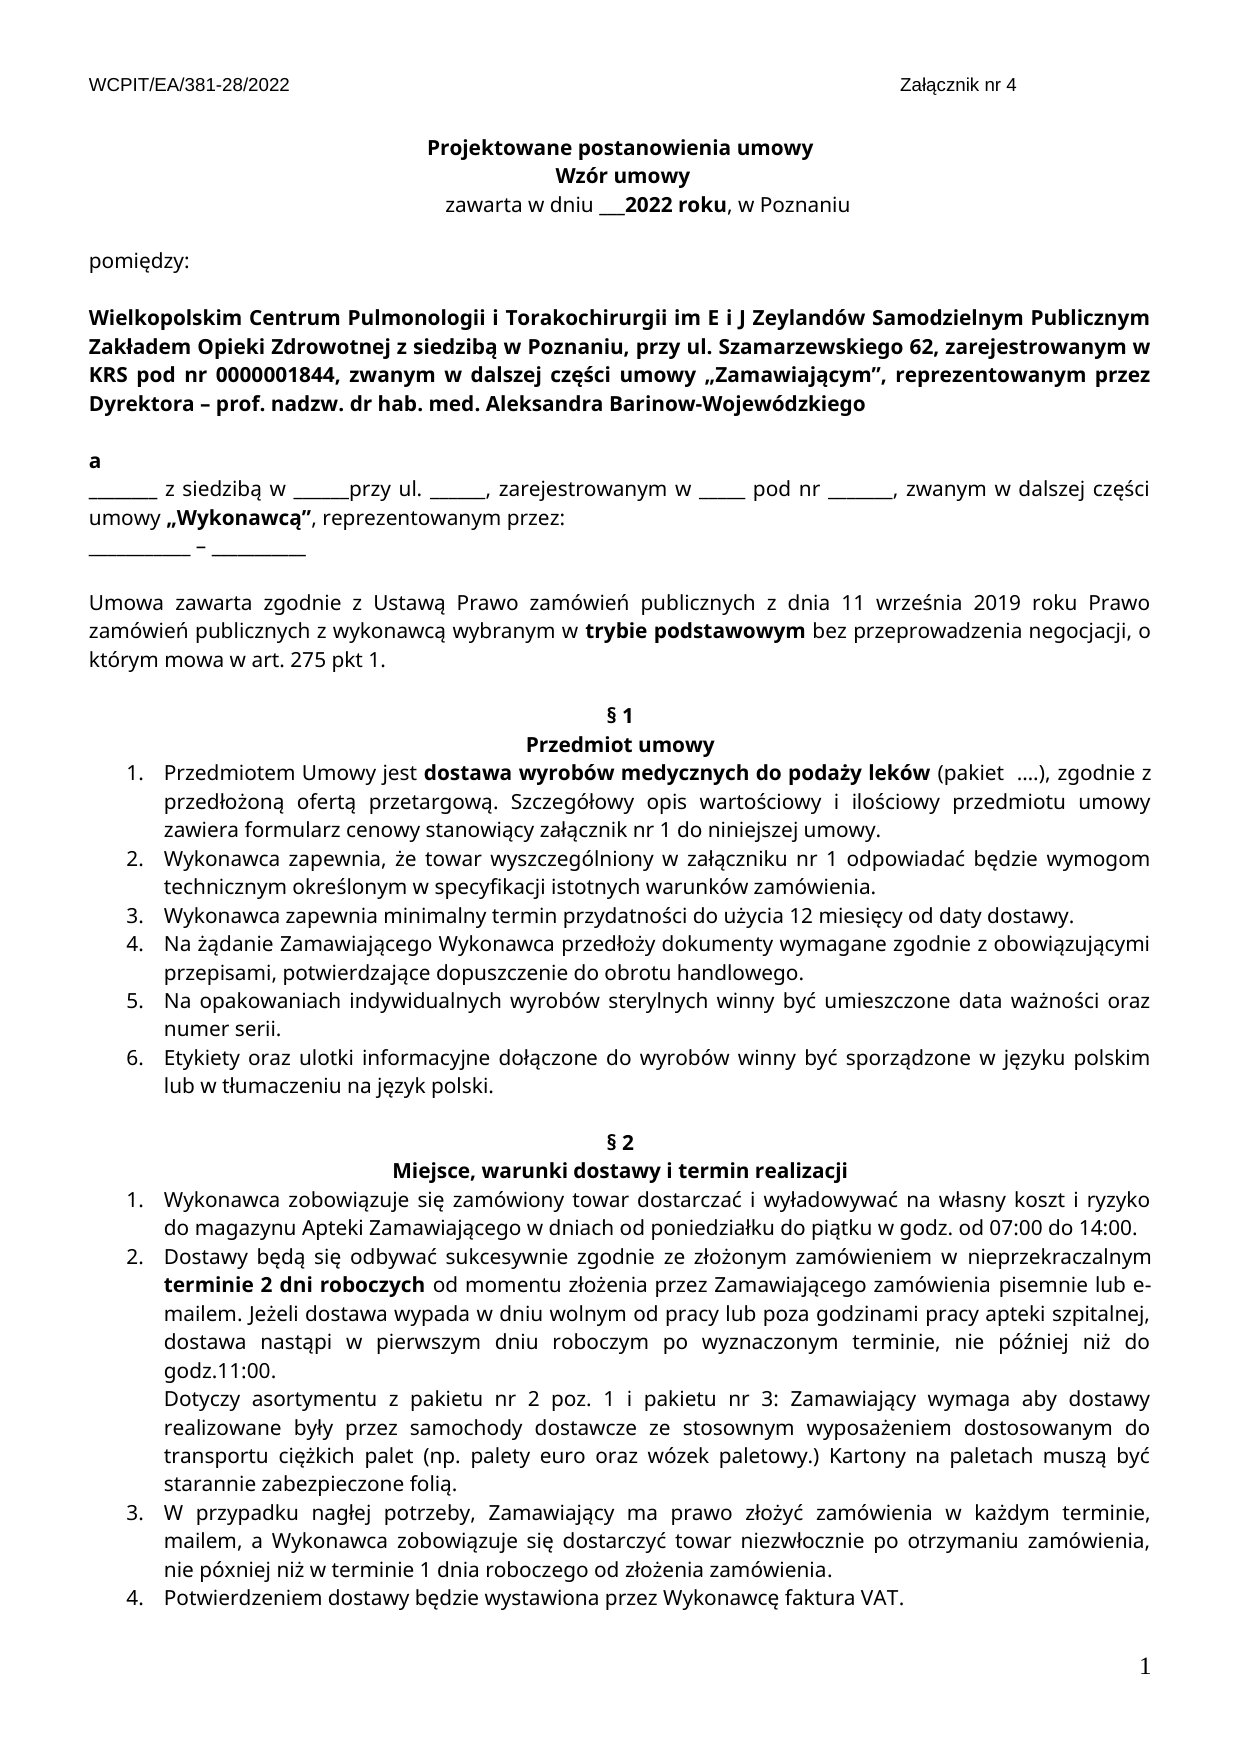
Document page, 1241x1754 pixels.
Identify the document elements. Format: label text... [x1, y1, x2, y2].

list Wykonawca zobowiązuje się zamówiony towar dostarczać i wyładowywać na własny koszt i ryzyko do magazynu Apteki Zamawiającego w dniach od poniedziałku do piątku w godz. od 07:00 do 14:00. [126, 1185, 1152, 1242]
list Potwierdzeniem dostawy będzie wystawiona przez Wykonawcę faktura VAT. [126, 1583, 1152, 1612]
text Umowa zawarta zgodnie z Ustawą Prawo zamówień publicznych z dnia 11 września 2019 roku Prawo zamówień publicznych z wykonawcą wybranym w trybie podstawowym bez przeprowadzenia negocjacji, o którym mowa w art. 275 pkt 1. [89, 588, 1152, 673]
list Dostawy będą się odbywać sukcesywnie zgodnie ze złożonym zamówieniem w nieprzekraczalnym terminie 2 dni roboczych od momentu złożenia przez Zamawiającego zamówienia pisemnie lub e-mailem. Jeżeli dostawa wypada w dniu wolnym od pracy lub poza godzinami pracy apteki szpitalnej, dostawa nastąpi w pierwszym dniu roboczym po wyznaczonym terminie, nie później niż do godz.11:00. [126, 1242, 1152, 1384]
list W przypadku nagłej potrzeby, Zamawiający ma prawo złożyć zamówienia w każdym terminie, mailem, a Wykonawca zobowiązuje się dostarczyć towar niezwłocznie po otrzymaniu zamówienia, nie póxniej niż w terminie 1 dnia roboczego od złożenia zamówienia. [126, 1498, 1152, 1583]
list Na żądanie Zamawiającego Wykonawca przedłoży dokumenty wymagane zgodnie z obowiązującymi przepisami, potwierdzające dopuszczenie do obrotu handlowego. [126, 929, 1152, 986]
text § 1 [89, 702, 1152, 730]
subtitle zawarta w dniu ___2022 roku, w Poznaniu [89, 190, 1207, 218]
text Dotyczy asortymentu z pakietu nr 2 poz. 1 i pakietu nr 3: Zamawiający wymaga aby dostawy realizowane były przez samochody dostawcze ze stosownym wyposażeniem dostosowanym do transportu ciężkich palet (np. palety euro oraz wózek paletowy.) Kartony na paletach muszą być starannie zabezpieczone folią. [164, 1384, 1152, 1498]
list Etykiety oraz ulotki informacyjne dołączone do wyrobów winny być sporządzone w języku polskim lub w tłumaczeniu na język polski. [126, 1043, 1152, 1100]
text Projektowane postanowienia umowy [89, 133, 1152, 161]
text Wzór umowy [89, 161, 1152, 190]
list Wykonawca zapewnia minimalny termin przydatności do użycia 12 miesięcy od daty dostawy. [126, 901, 1152, 929]
subtitle Wielkopolskim Centrum Pulmonologii i Torakochirurgii im E i J Zeylandów Samodzielnym Publicznym Zakładem Opieki Zdrowotnej z siedzibą w Poznaniu, przy ul. Szamarzewskiego 62, zarejestrowanym w KRS pod nr 0000001844, zwanym w dalszej części umowy „Zamawiającym”, reprezentowanym przez Dyrektora – prof. nadzw. dr hab. med. Aleksandra Barinow-Wojewódzkiego [89, 303, 1152, 417]
text a [89, 446, 1152, 474]
text § 2 [89, 1128, 1152, 1157]
text ___________ – ___________ [89, 531, 1152, 559]
list Na opakowaniach indywidualnych wyrobów sterylnych winny być umieszczone data ważności oraz numer serii. [126, 986, 1152, 1043]
subtitle Przedmiotem Umowy jest dostawa wyrobów medycznych do podaży leków (pakiet ….), zgodnie z przedłożoną ofertą przetargową. Szczegółowy opis wartościowy i ilościowy przedmiotu umowy zawiera formularz cenowy stanowiący załącznik nr 1 do niniejszej umowy. [126, 758, 1152, 844]
text Miejsce, warunki dostawy i termin realizacji [89, 1157, 1152, 1185]
subtitle pomiędzy: [89, 247, 1207, 275]
list Wykonawca zapewnia, że towar wyszczególniony w załączniku nr 1 odpowiadać będzie wymogom technicznym określonym w specyfikacji istotnych warunków zamówienia. [126, 844, 1152, 901]
text Przedmiot umowy [89, 730, 1152, 758]
text ________ z siedzibą w ______przy ul. ______, zarejestrowanym w _____ pod nr _______, zwanym w dalszej części umowy „Wykonawcą”, reprezentowanym przez: [89, 474, 1152, 531]
